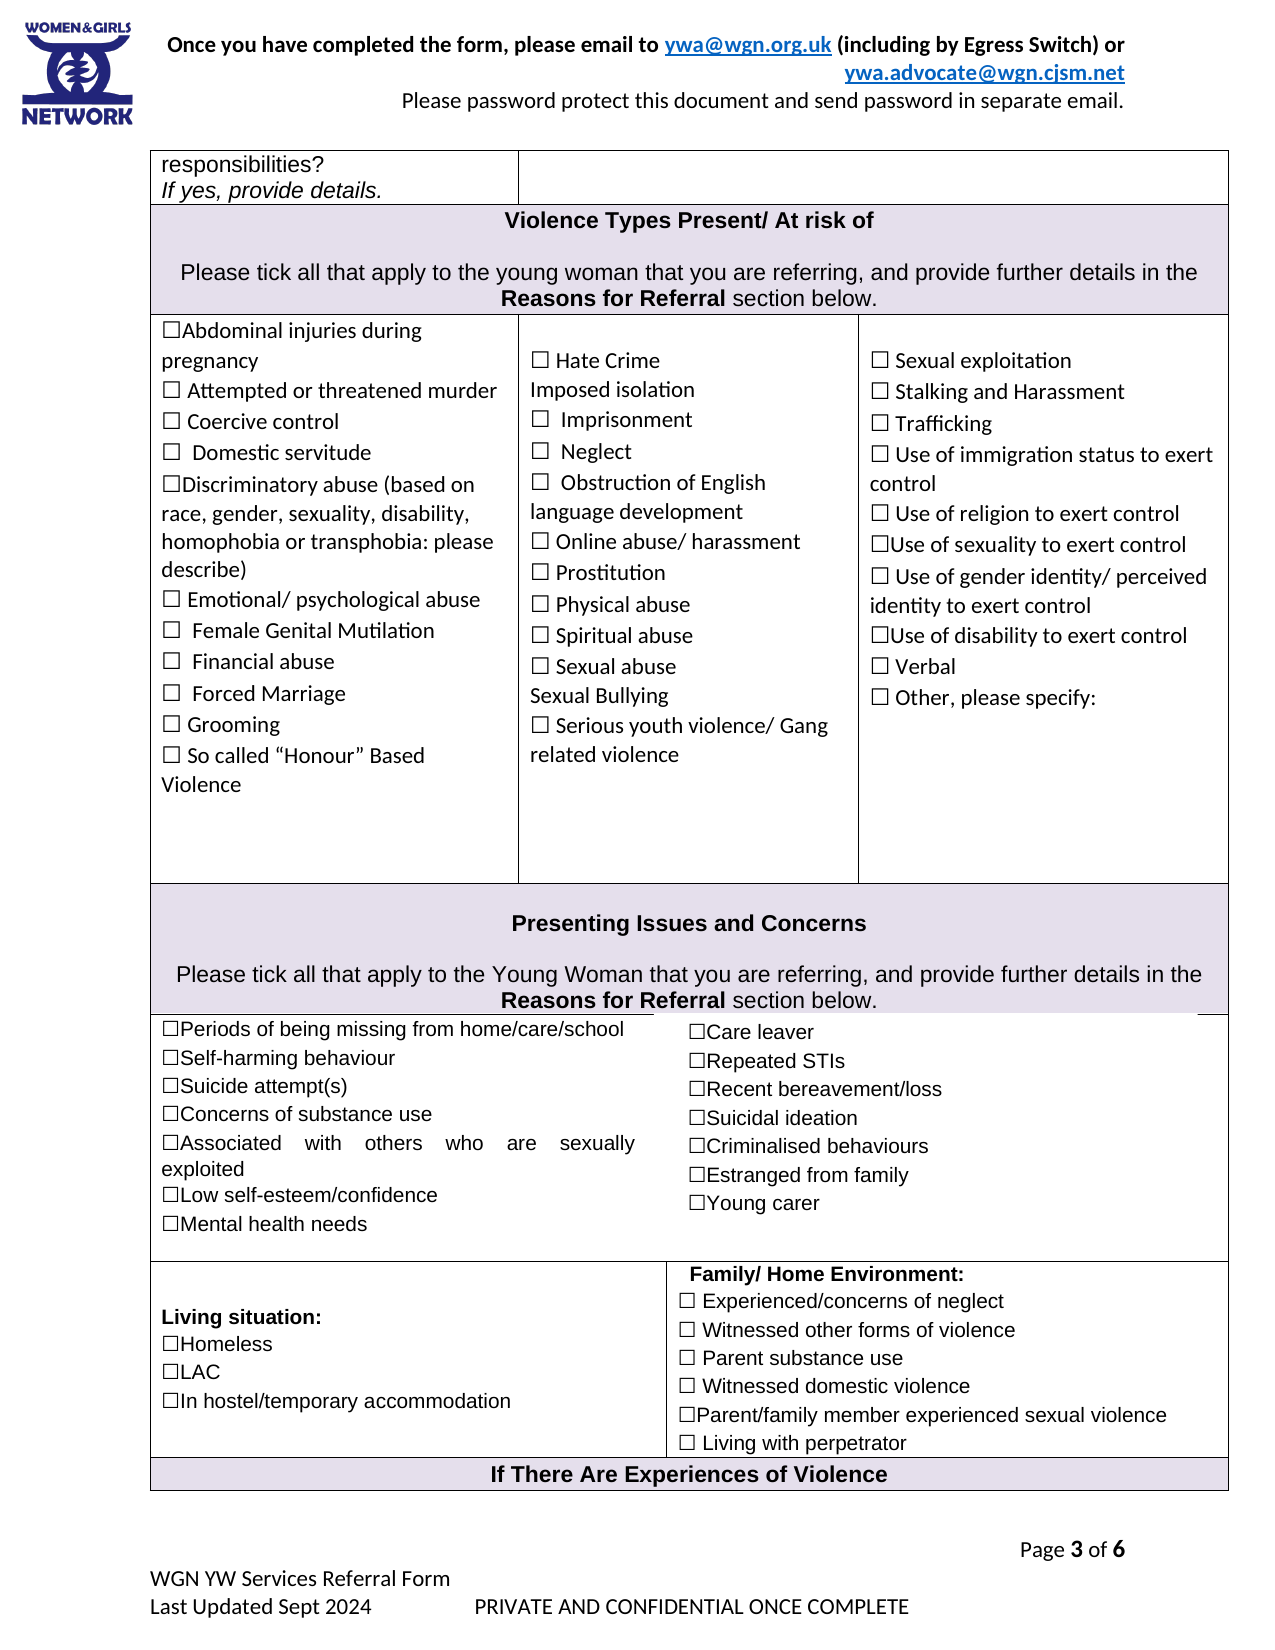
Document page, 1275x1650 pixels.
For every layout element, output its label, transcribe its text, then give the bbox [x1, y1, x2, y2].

table_cell Living situation: Homeless LAC In hostel/temporary accommodation [151, 1262, 666, 1457]
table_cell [151, 151, 518, 204]
table_cell Periods of being missing from home/care/school Self-harming behaviour Suicide attempt(s) Concerns of substance use Associated with others who are sexually exploited Low self-esteem/confidence Mental health needs [151, 1015, 1228, 1261]
table_cell Presenting Issues and Concerns Please tick all that apply to the Young Woman that you are referring, and provide further details in the Reasons for Referral section below. [151, 884, 1228, 1013]
table_cell Sexual exploitation Stalking and Harassment Trafficking Use of immigration status to exert control Use of religion to exert control Use of sexuality to exert control Use of gender identity/ perceived identity to exert control Use of disability to exert control Verbal Other, please specify: [859, 315, 1228, 882]
table_cell Abdominal injuries during pregnancy Attempted or threatened murder Coercive control Domestic servitude Discriminatory abuse (based on race, gender, sexuality, disability, homophobia or transphobia: please describe) Emotional/ psychological abuse Female Genital Mutilation Financial abuse Forced Marriage Grooming So called “Honour” Based Violence [151, 315, 518, 882]
table_cell Family/ Home Environment: Experienced/concerns of neglect Witnessed other forms of violence Parent substance use Witnessed domestic violence Parent/family member experienced sexual violence Living with perpetrator [667, 1262, 1228, 1457]
table_cell Hate Crime Imposed isolation Imprisonment Neglect Obstruction of English language development Online abuse/ harassment Prostitution Physical abuse Spiritual abuse Sexual abuse Sexual Bullying Serious youth violence/ Gang related violence [519, 315, 858, 882]
picture [21, 20, 133, 129]
table_cell Violence Types Present/ At risk of Please tick all that apply to the young woman that you are referring, and provide further details in the Reasons for Referral section below. [151, 205, 1228, 314]
table_cell If There Are Experiences of Violence [151, 1458, 1228, 1490]
